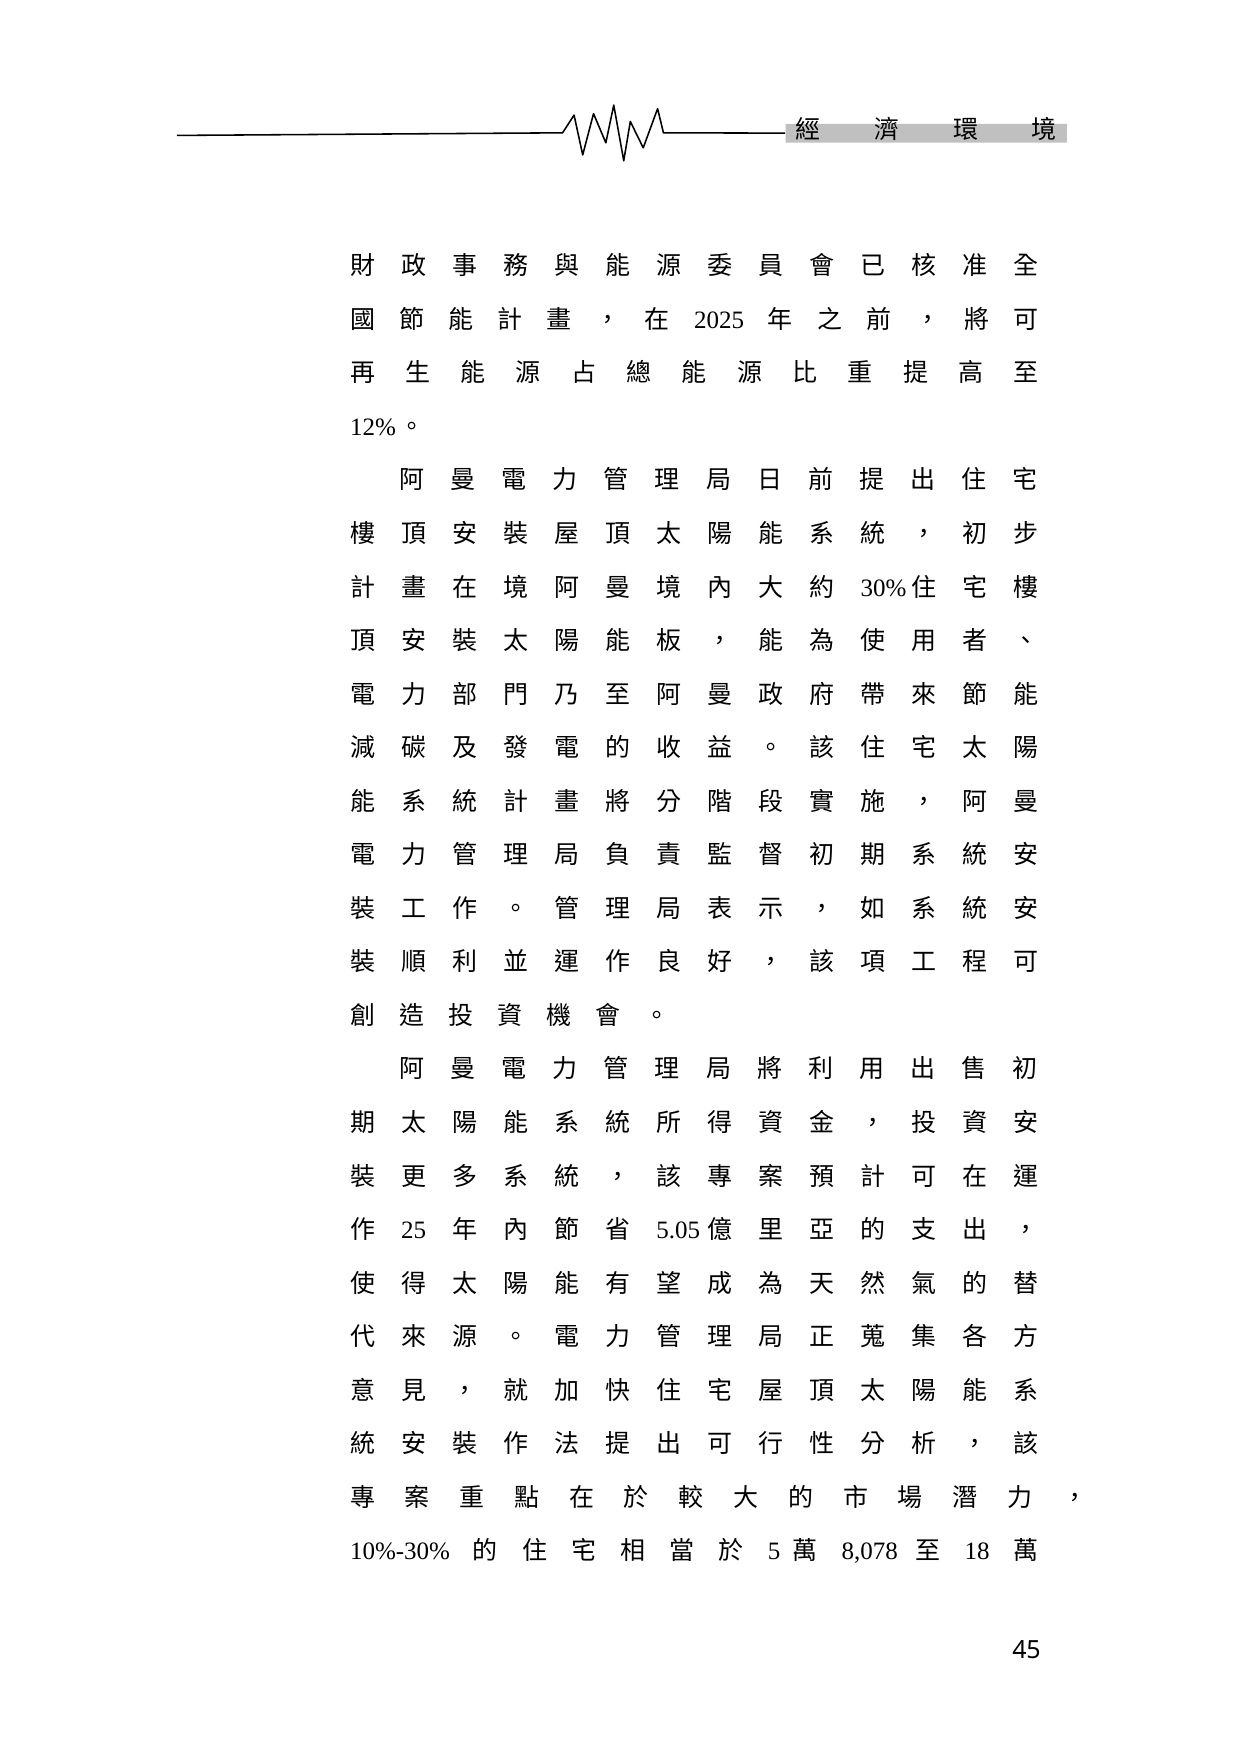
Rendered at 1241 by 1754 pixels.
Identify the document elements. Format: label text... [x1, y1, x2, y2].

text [325, 1040, 1063, 1576]
text 阿曼電力管理局日前提出住宅樓頂安裝屋頂太陽能系統，初步計畫在境阿曼境內大約30%住宅樓頂安裝太陽能板，能為使用者、電力部門乃至阿曼政府帶來節能減碳及發電的收益。該住宅太陽能系統計畫將分階段實施，阿曼電力管理局負責監督初期系統安裝工作。管理局表示，如系統安裝順利並運作良好，該項工程可創造投資機會。 [325, 451, 1063, 1040]
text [325, 237, 1063, 451]
